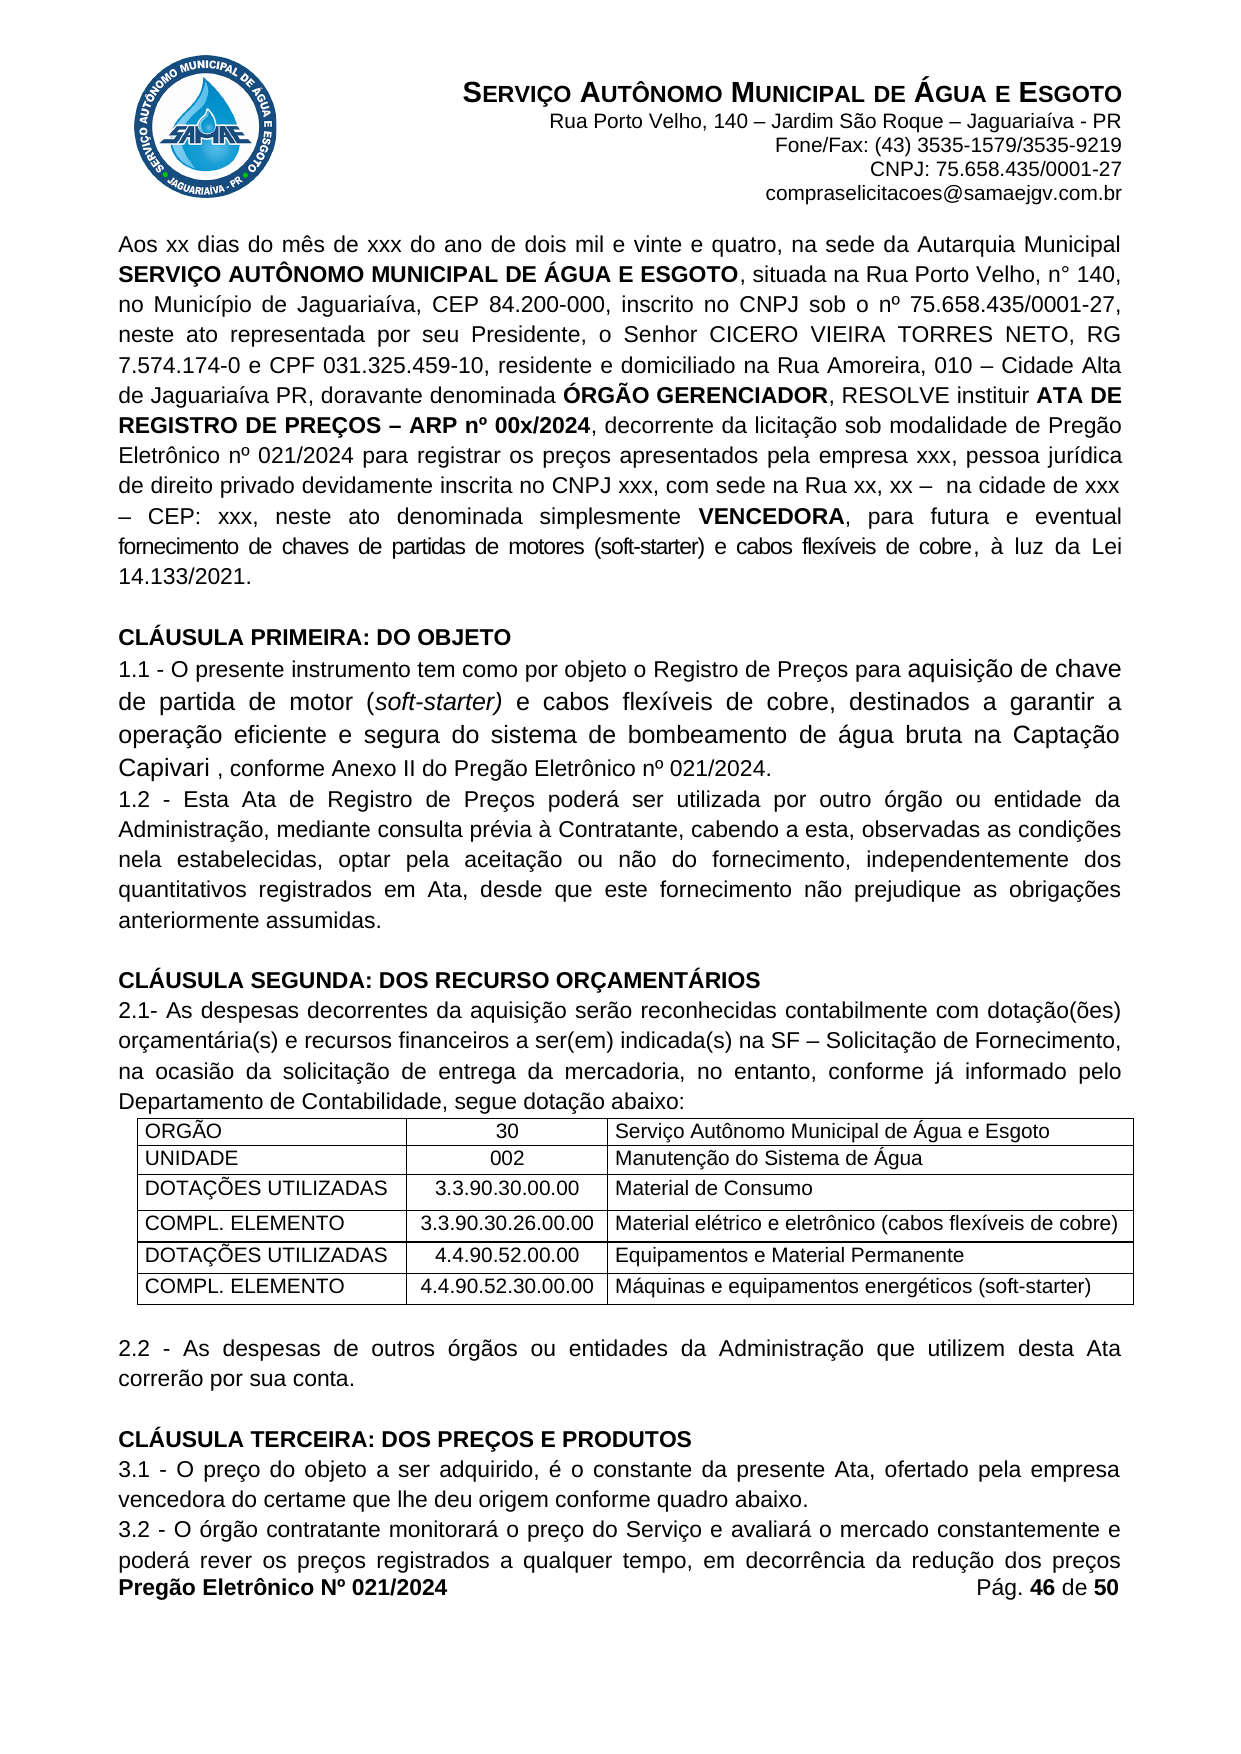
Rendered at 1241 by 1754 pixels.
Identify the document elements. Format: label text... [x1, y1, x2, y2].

table_cell Manutenção do Sistema de Água [608, 1146, 1133, 1174]
text 2.2 - As despesas de outros órgãos ou entidades da Administração que utilizem desta Ata correrão por sua conta. [118, 1335, 1122, 1392]
table_header ORGÃO [138, 1119, 406, 1144]
text CLÁUSULA TERCEIRA: DOS PREÇOS E PRODUTOS [118, 1426, 1122, 1452]
table_cell 002 [407, 1146, 607, 1174]
table_cell Máquinas e equipamentos energéticos (soft-starter) [608, 1274, 1133, 1304]
text 3.1 - O preço do objeto a ser adquirido, é o constante da presente Ata, ofertado pela empresa vencedora do certame que lhe deu origem conforme quadro abaixo. [118, 1456, 1122, 1513]
table_cell COMPL. ELEMENTO [138, 1211, 406, 1241]
table_cell Equipamentos e Material Permanente [608, 1243, 1133, 1273]
table_header Serviço Autônomo Municipal de Água e Esgoto [608, 1119, 1133, 1144]
table_cell UNIDADE [138, 1146, 406, 1174]
table_header 30 [407, 1119, 607, 1144]
text CLÁUSULA SEGUNDA: DOS RECURSO ORÇAMENTÁRIOS [118, 967, 1122, 993]
table_cell 4.4.90.52.00.00 [407, 1243, 607, 1273]
picture [134, 55, 277, 198]
table_cell 4.4.90.52.30.00.00 [407, 1274, 607, 1304]
table_cell COMPL. ELEMENTO [138, 1274, 406, 1304]
text 1.1 - O presente instrumento tem como por objeto o Registro de Preços para aquisição de chave de partida de motor (soft-starter) e cabos flexíveis de cobre, destinados a garantir a operação eficiente e segura do sistema de bombeamento de água bruta na Captação Capivari , conforme Anexo II do Pregão Eletrônico nº 021/2024. [118, 654, 1122, 781]
text CLÁUSULA PRIMEIRA: DO OBJETO [118, 623, 1122, 650]
text 2.1- As despesas decorrentes da aquisição serão reconhecidas contabilmente com dotação(ões) orçamentária(s) e recursos financeiros a ser(em) indicada(s) na SF – Solicitação de Fornecimento, na ocasião da solicitação de entrega da mercadoria, no entanto, conforme já informado pelo Departamento de Contabilidade, segue dotação abaixo: [118, 997, 1122, 1114]
text Aos xx dias do mês de xxx do ano de dois mil e vinte e quatro, na sede da Autarquia Municipal SERVIÇO AUTÔNOMO MUNICIPAL DE ÁGUA E ESGOTO, situada na Rua Porto Velho, n° 140, no Município de Jaguariaíva, CEP 84.200-000, inscrito no CNPJ sob o nº 75.658.435/0001-27, neste ato representada por seu Presidente, o Senhor CICERO VIEIRA TORRES NETO, RG 7.574.174-0 e CPF 031.325.459-10, residente e domiciliado na Rua Amoreira, 010 – Cidade Alta de Jaguariaíva PR, doravante denominada ÓRGÃO GERENCIADOR, RESOLVE instituir ATA DE REGISTRO DE PREÇOS – ARP nº 00x/2024, decorrente da licitação sob modalidade de Pregão Eletrônico nº 021/2024 para registrar os preços apresentados pela empresa xxx, pessoa jurídica de direito privado devidamente inscrita no CNPJ xxx, com sede na Rua xx, xx – na cidade de xxx – CEP: xxx, neste ato denominada simplesmente VENCEDORA, para futura e eventual fornecimento de chaves de partidas de motores (soft-starter) e cabos flexíveis de cobre, à luz da Lei 14.133/2021. [118, 231, 1122, 589]
table_cell Material de Consumo [608, 1175, 1133, 1210]
table_cell Material elétrico e eletrônico (cabos flexíveis de cobre) [608, 1211, 1133, 1241]
table_cell 3.3.90.30.26.00.00 [407, 1211, 607, 1241]
table_cell DOTAÇÕES UTILIZADAS [138, 1175, 406, 1210]
text 1.2 - Esta Ata de Registro de Preços poderá ser utilizada por outro órgão ou entidade da Administração, mediante consulta prévia à Contratante, cabendo a esta, observadas as condições nela estabelecidas, optar pela aceitação ou não do fornecimento, independentemente dos quantitativos registrados em Ata, desde que este fornecimento não prejudique as obrigações anteriormente assumidas. [118, 786, 1122, 933]
table_cell 3.3.90.30.00.00 [407, 1175, 607, 1210]
table_cell DOTAÇÕES UTILIZADAS [138, 1243, 406, 1273]
